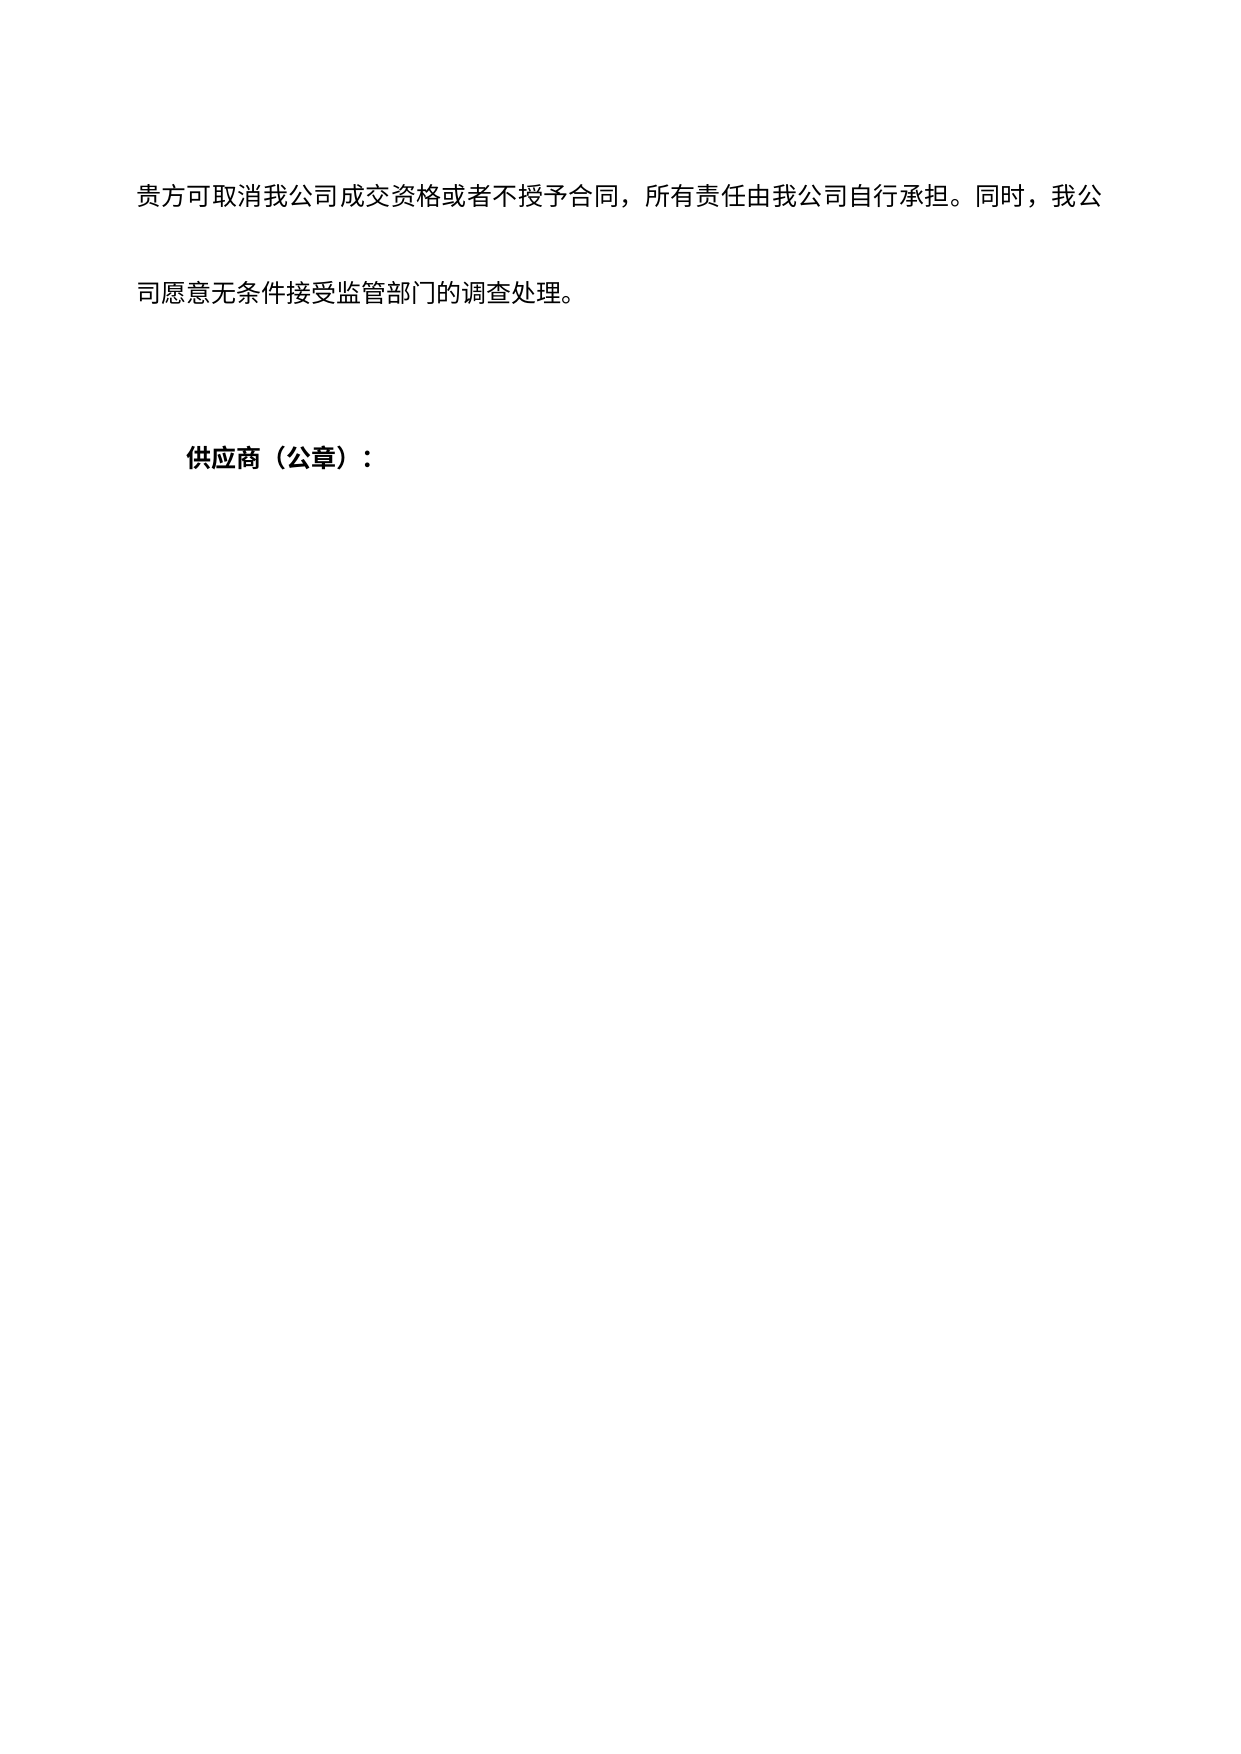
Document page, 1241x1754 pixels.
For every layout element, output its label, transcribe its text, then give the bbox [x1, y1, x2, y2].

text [136, 162, 1104, 324]
text 供应商（公章）： [136, 424, 1104, 489]
